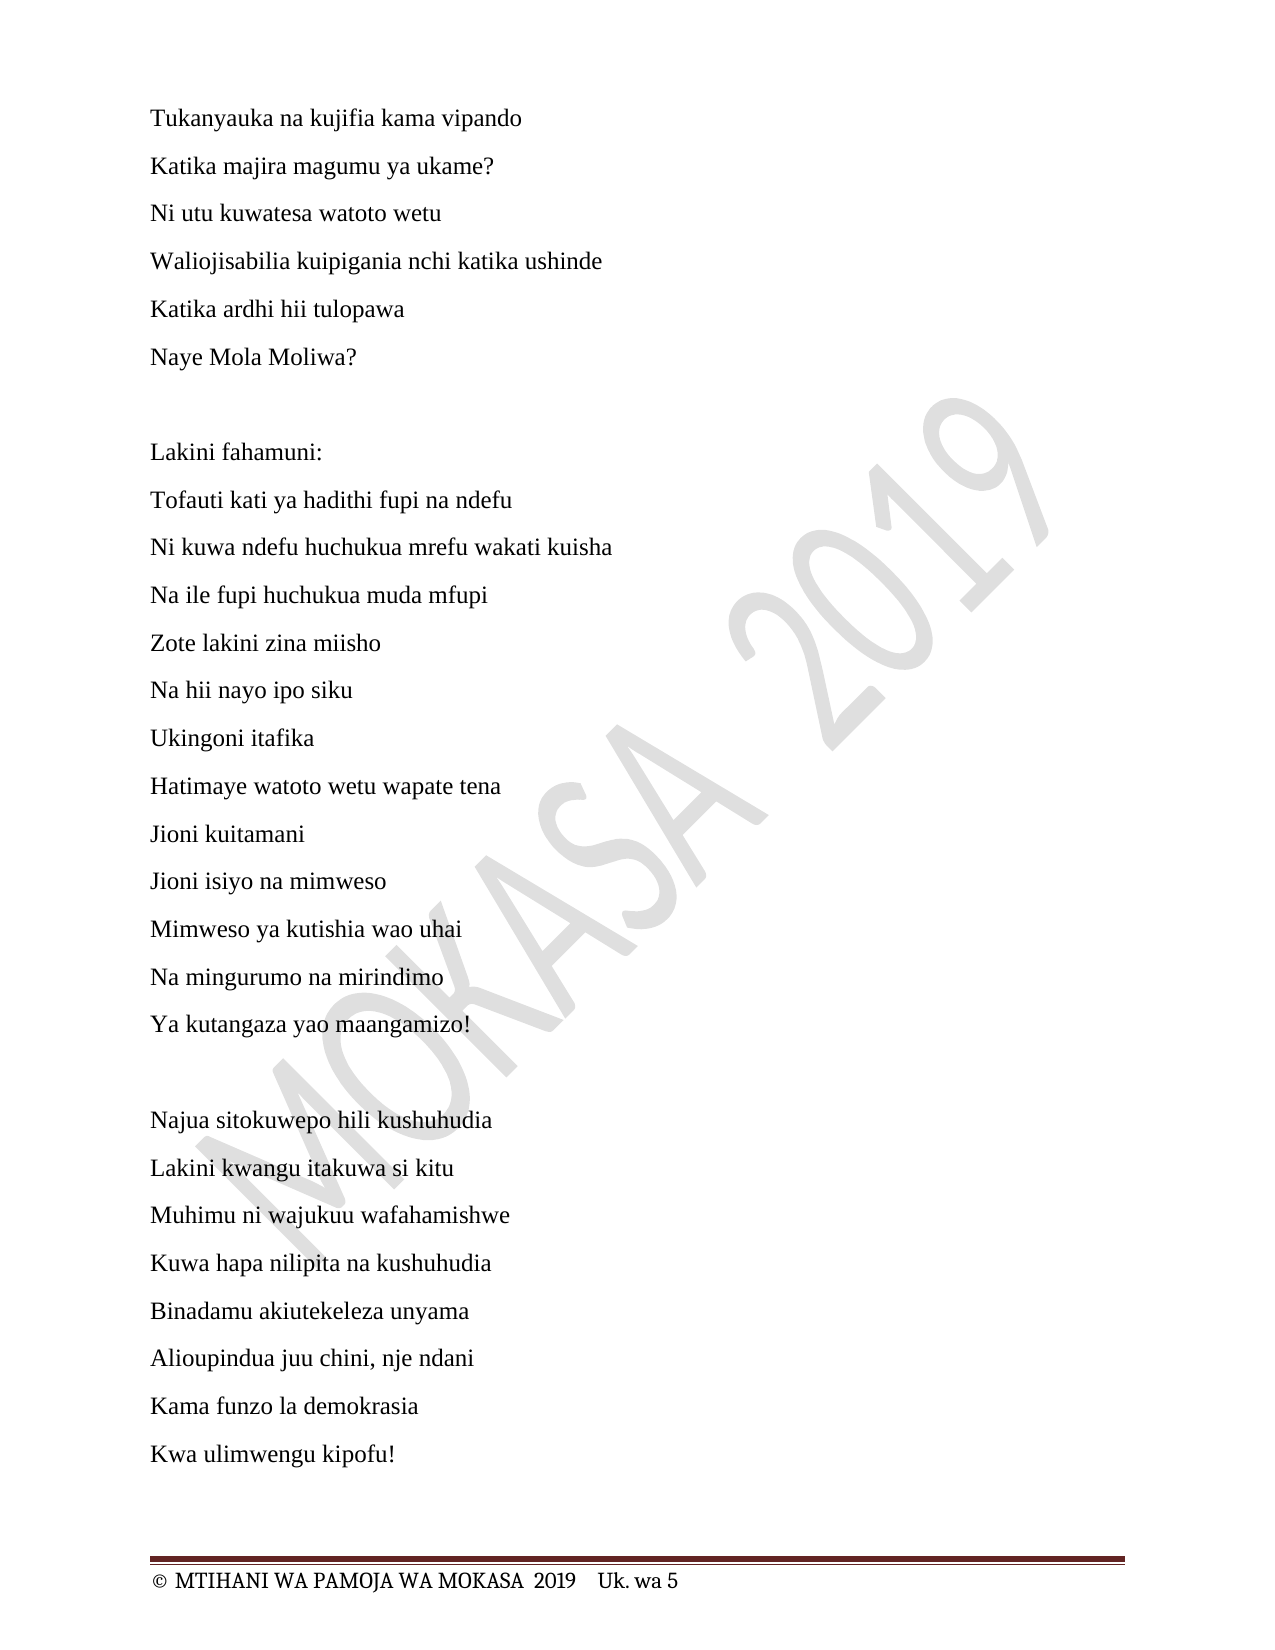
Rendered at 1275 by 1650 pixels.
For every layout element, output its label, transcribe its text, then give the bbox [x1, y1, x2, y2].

text Na hii nayo ipo siku [150, 676, 1125, 704]
text Najua sitokuwepo hili kushuhudia [150, 1105, 1125, 1134]
text Alioupindua juu chini, nje ndani [150, 1343, 1125, 1372]
text Jioni kuitamani [150, 819, 1125, 847]
text Naye Mola Moliwa? [150, 342, 1125, 370]
text Hatimaye watoto wetu wapate tena [150, 771, 1125, 800]
text Tukanyauka na kujifia kama vipando [150, 103, 1125, 132]
text Lakini kwangu itakuwa si kitu [150, 1153, 1125, 1181]
text Jioni isiyo na mimweso [150, 866, 1125, 895]
text Ni kuwa ndefu huchukua mrefu wakati kuisha [150, 532, 1125, 561]
text Kama funzo la demokrasia [150, 1391, 1125, 1420]
text Kwa ulimwengu kipofu! [150, 1439, 1125, 1468]
text Kuwa hapa nilipita na kushuhudia [150, 1248, 1125, 1277]
text Mimweso ya kutishia wao uhai [150, 914, 1125, 943]
text Na mingurumo na mirindimo [150, 962, 1125, 991]
text Na ile fupi huchukua muda mfupi [150, 580, 1125, 609]
text Lakini fahamuni: [150, 437, 1125, 466]
text Binadamu akiutekeleza unyama [150, 1296, 1125, 1324]
text Ukingoni itafika [150, 723, 1125, 752]
text Ni utu kuwatesa watoto wetu [150, 198, 1125, 227]
text Zote lakini zina miisho [150, 628, 1125, 657]
text Waliojisabilia kuipigania nchi katika ushinde [150, 246, 1125, 275]
text Katika ardhi hii tulopawa [150, 294, 1125, 323]
text Muhimu ni wajukuu wafahamishwe [150, 1200, 1125, 1229]
text Ya kutangaza yao maangamizo! [150, 1009, 1125, 1038]
text Tofauti kati ya hadithi fupi na ndefu [150, 485, 1125, 513]
text Katika majira magumu ya ukame? [150, 151, 1125, 179]
